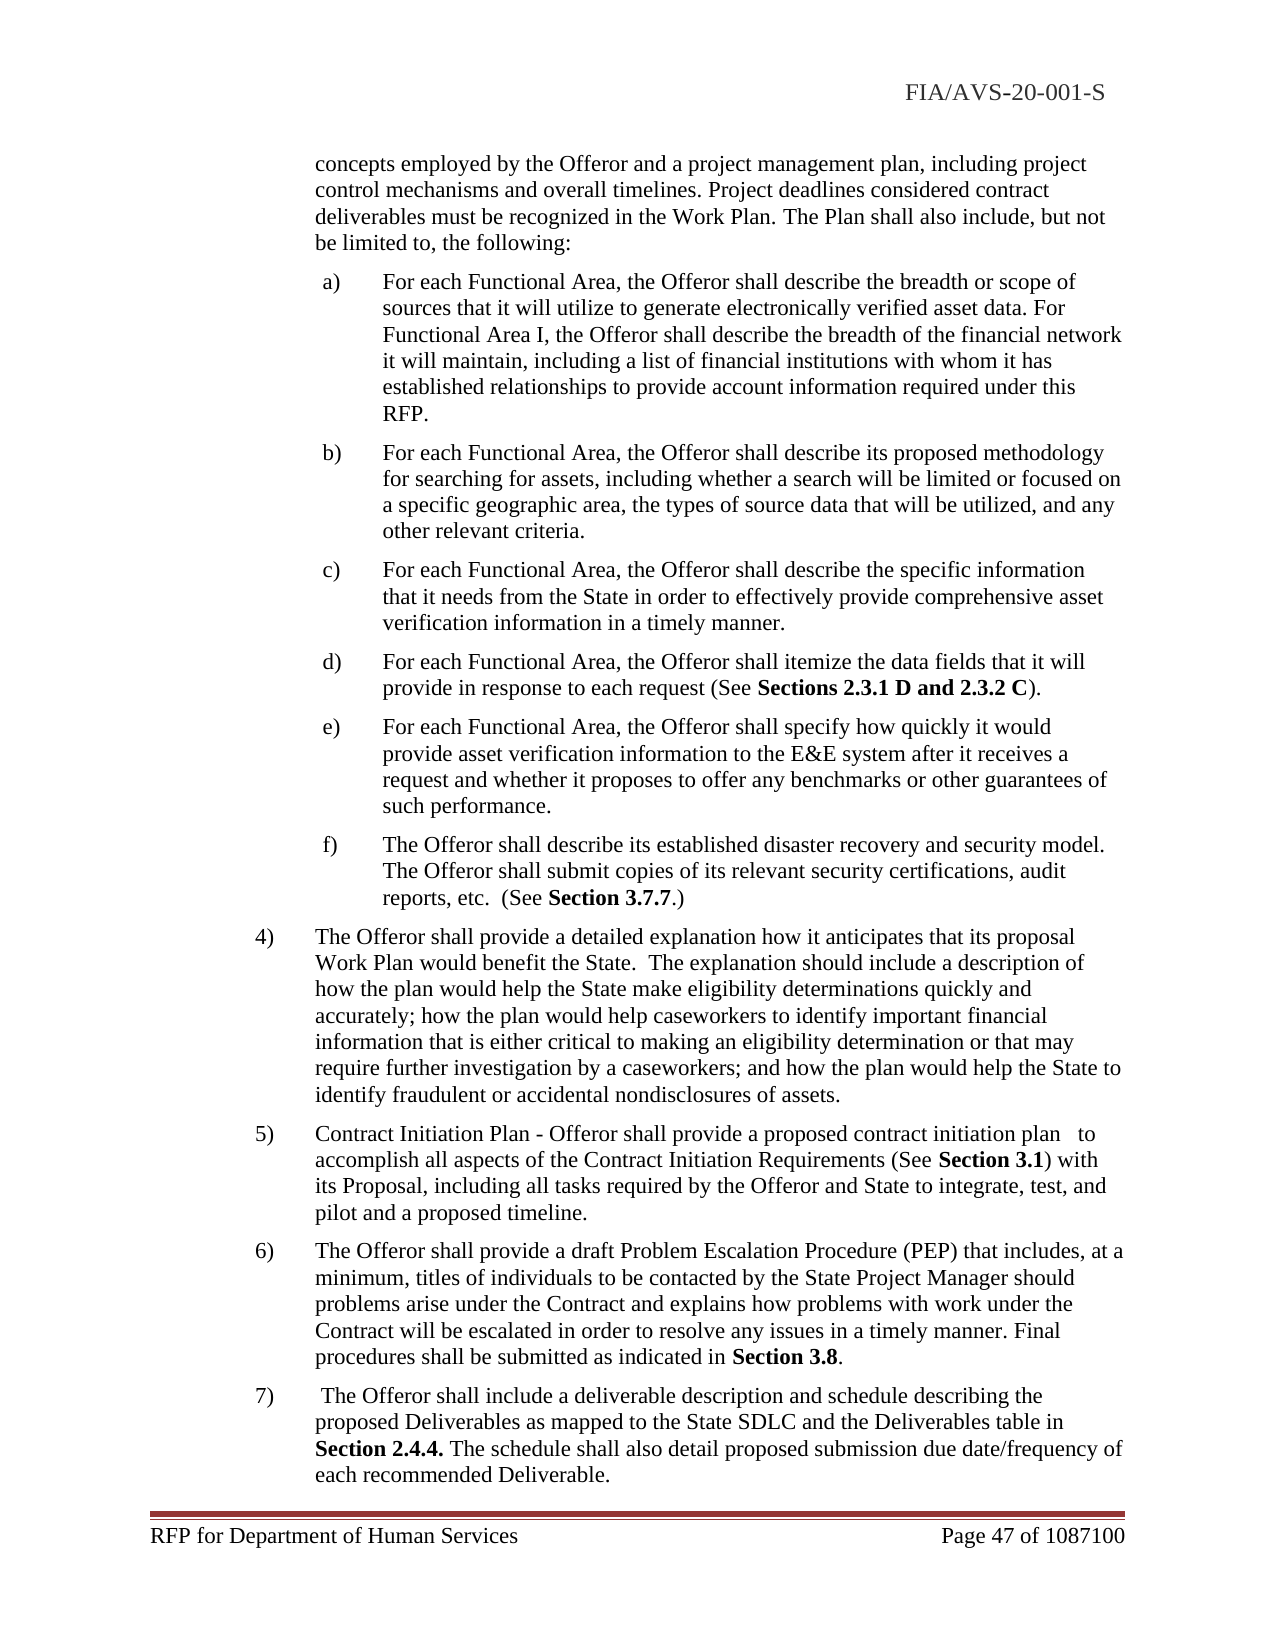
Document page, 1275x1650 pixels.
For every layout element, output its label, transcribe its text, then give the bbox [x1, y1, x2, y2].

list For each Functional Area, the Offeror shall describe its proposed methodology for searching for assets, including whether a search will be limited or focused on a specific geographic area, the types of source data that will be utilized, and any other relevant criteria. [322, 438, 1125, 544]
list Contract Initiation Plan - Offeror shall provide a proposed contract initiation plan to accomplish all aspects of the Contract Initiation Requirements (See Section 3.1) with its Proposal, including all tasks required by the Offeror and State to integrate, test, and pilot and a proposed timeline. [255, 1120, 1125, 1225]
list For each Functional Area, the Offeror shall describe the breadth or scope of sources that it will utilize to generate electronically verified asset data. For Functional Area I, the Offeror shall describe the breadth of the financial network it will maintain, including a list of financial institutions with whom it has established relationships to provide account information required under this RFP. [322, 268, 1125, 426]
list For each Functional Area, the Offeror shall describe the specific information that it needs from the State in order to effectively provide comprehensive asset verification information in a timely manner. [322, 556, 1125, 636]
list The Offeror shall provide a detailed explanation how it anticipates that its proposal Work Plan would benefit the State. The explanation should include a description of how the plan would help the State make eligibility determinations quickly and accurately; how the plan would help caseworkers to identify important financial information that is either critical to making an eligibility determination or that may require further investigation by a caseworkers; and how the plan would help the State to identify fraudulent or accidental nondisclosures of assets. [255, 923, 1125, 1107]
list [255, 150, 1125, 255]
list The Offeror shall describe its established disaster recovery and security model. The Offeror shall submit copies of its relevant security certifications, audit reports, etc. (See Section 3.7.7.) [322, 831, 1125, 910]
list The Offeror shall include a deliverable description and schedule describing the proposed Deliverables as mapped to the State SDLC and the Deliverables table in Section 2.4.4. The schedule shall also detail proposed submission due date/frequency of each recommended Deliverable. [255, 1382, 1125, 1487]
list For each Functional Area, the Offeror shall itemize the data fields that it will provide in response to each request (See Sections 2.3.1 D and 2.3.2 C). [322, 648, 1125, 701]
list For each Functional Area, the Offeror shall specify how quickly it would provide asset verification information to the E&E system after it receives a request and whether it proposes to offer any benchmarks or other guarantees of such performance. [322, 713, 1125, 819]
list The Offeror shall provide a draft Problem Escalation Procedure (PEP) that includes, at a minimum, titles of individuals to be contacted by the State Project Manager should problems arise under the Contract and explains how problems with work under the Contract will be escalated in order to resolve any issues in a timely manner. Final procedures shall be submitted as indicated in Section 3.8. [255, 1238, 1125, 1369]
